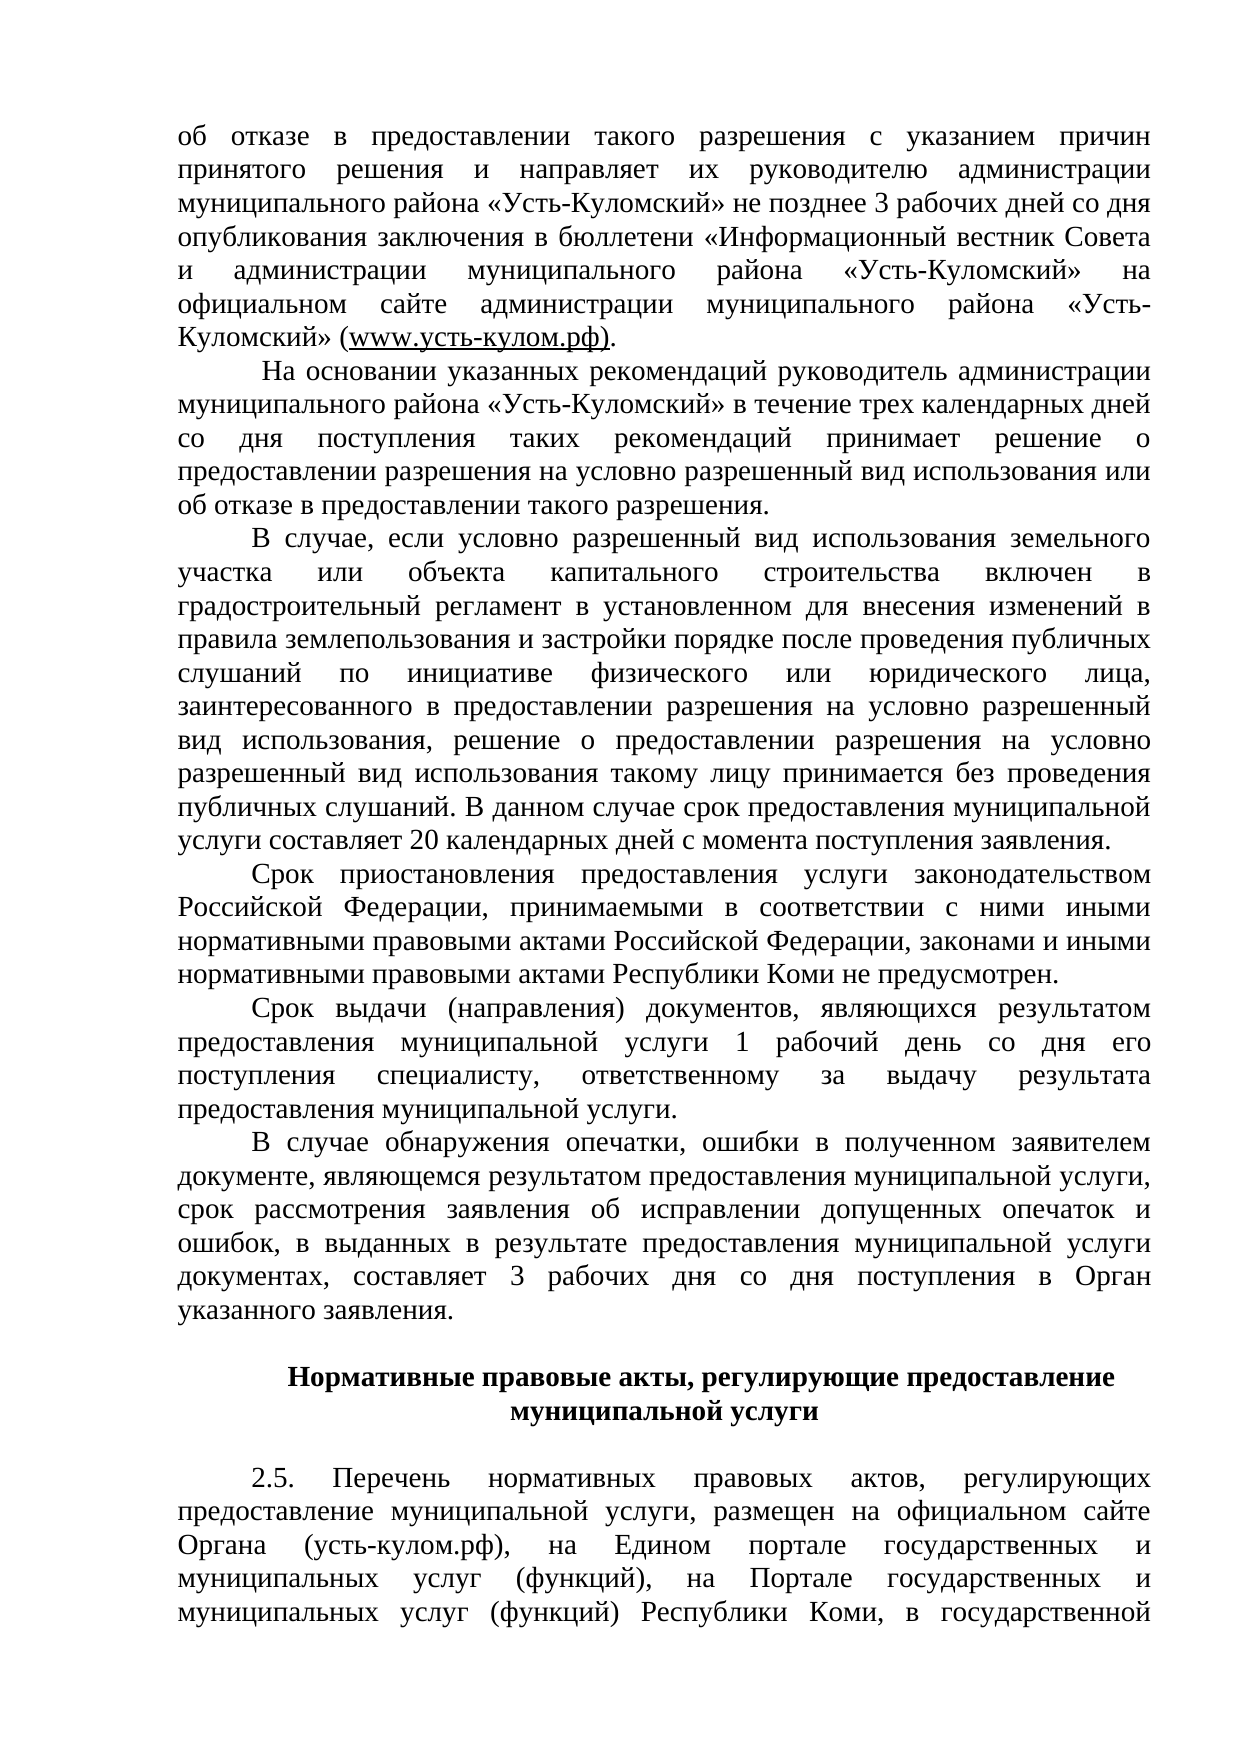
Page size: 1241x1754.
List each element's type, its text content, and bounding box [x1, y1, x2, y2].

text Срок приостановления предоставления услуги законодательством Российской Федерации, принимаемыми в соответствии с ними иными нормативными правовыми актами Российской Федерации, законами и иными нормативными правовыми актами Республики Коми не предусмотрен. [177, 856, 1152, 990]
text Нормативные правовые акты, регулирующие предоставление муниципальной услуги [177, 1359, 1152, 1426]
text В случае, если условно разрешенный вид использования земельного участка или объекта капитального строительства включен в градостроительный регламент в установленном для внесения изменений в правила землепользования и застройки порядке после проведения публичных слушаний по инициативе физического или юридического лица, заинтересованного в предоставлении разрешения на условно разрешенный вид использования, решение о предоставлении разрешения на условно разрешенный вид использования такому лицу принимается без проведения публичных слушаний. В данном случае срок предоставления муниципальной услуги составляет 20 календарных дней с момента поступления заявления. [177, 521, 1152, 856]
text На основании указанных рекомендаций руководитель администрации муниципального района «Усть-Куломский» в течение трех календарных дней со дня поступления таких рекомендаций принимает решение о предоставлении разрешения на условно разрешенный вид использования или об отказе в предоставлении такого разрешения. [177, 353, 1152, 521]
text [177, 1460, 1152, 1627]
text В случае обнаружения опечатки, ошибки в полученном заявителем документе, являющемся результатом предоставления муниципальной услуги, срок рассмотрения заявления об исправлении допущенных опечаток и ошибок, в выданных в результате предоставления муниципальной услуги документах, составляет 3 рабочих дня со дня поступления в Орган указанного заявления. [177, 1124, 1152, 1326]
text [177, 118, 1152, 353]
text Срок выдачи (направления) документов, являющихся результатом предоставления муниципальной услуги 1 рабочий день со дня его поступления специалисту, ответственному за выдачу результата предоставления муниципальной услуги. [177, 990, 1152, 1124]
